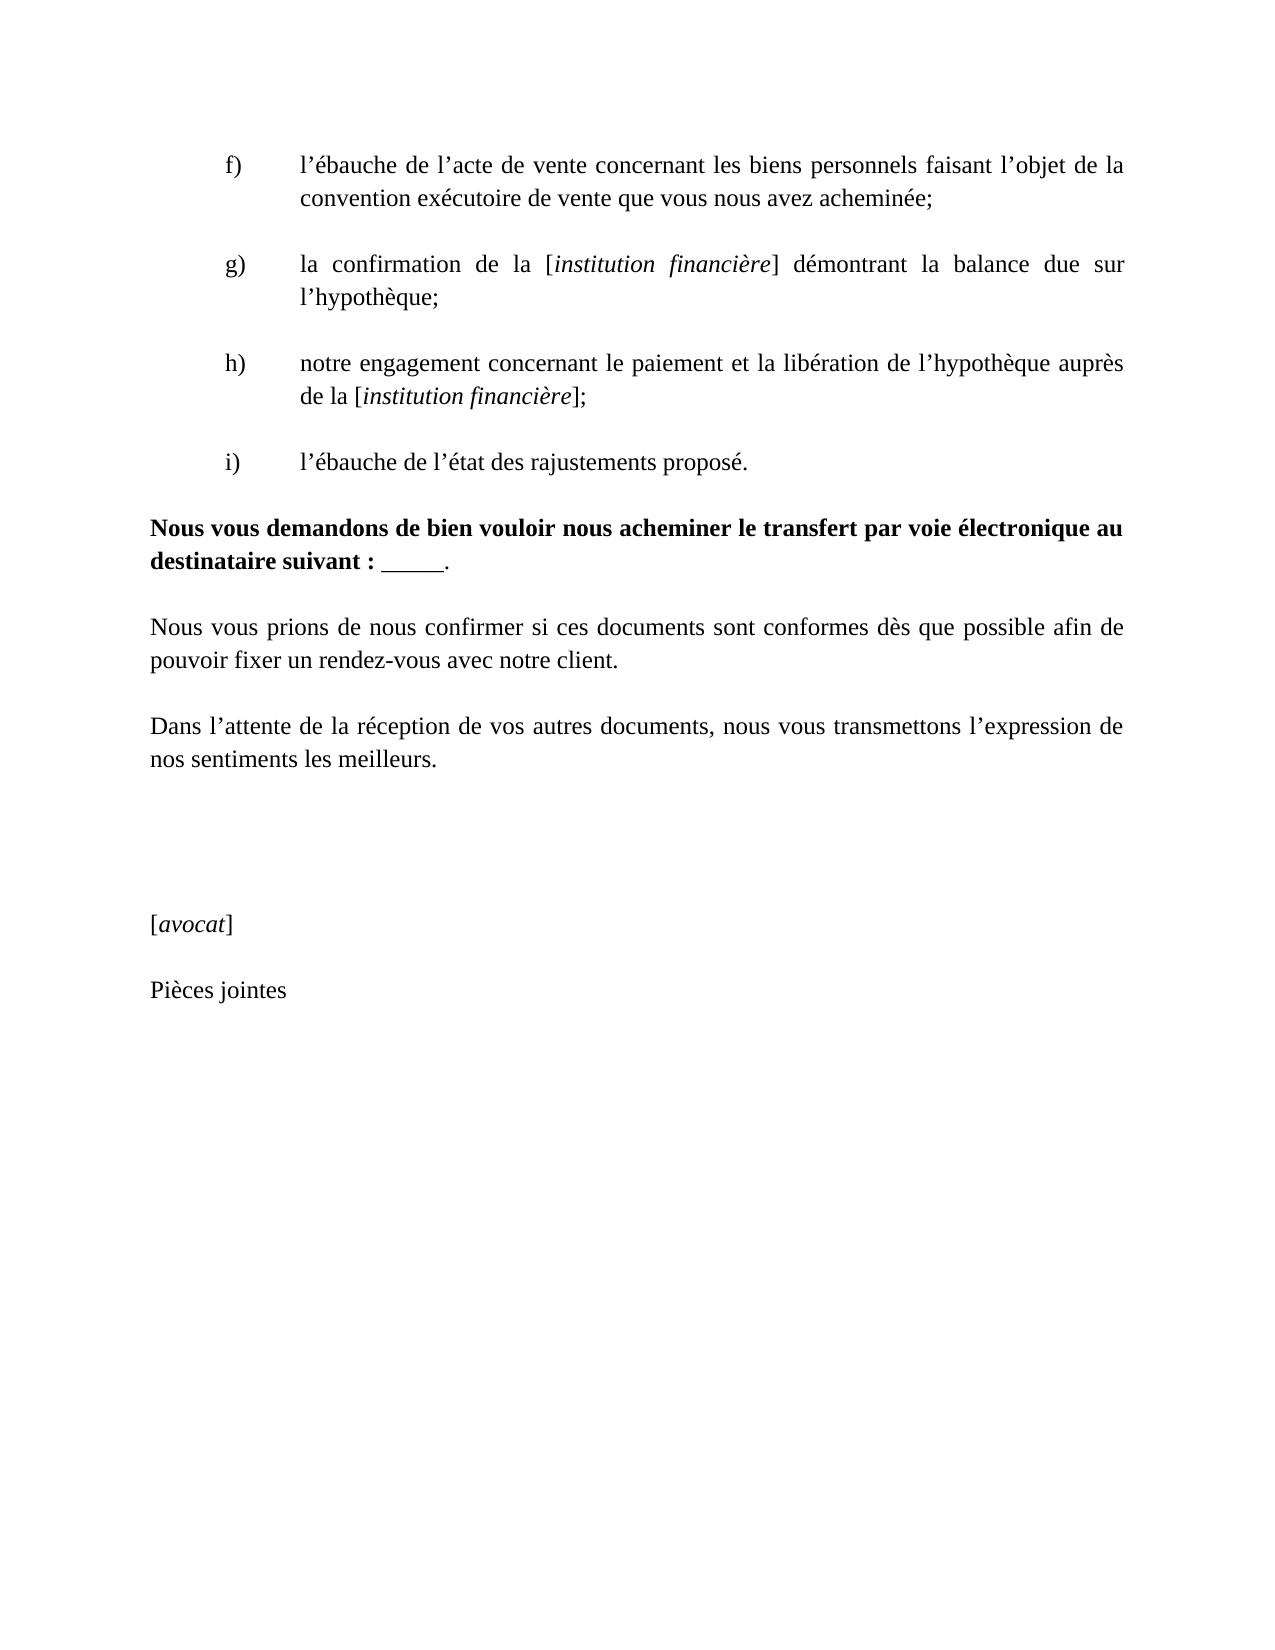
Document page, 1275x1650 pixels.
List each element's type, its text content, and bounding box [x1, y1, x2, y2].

list la confirmation de la [institution financière] démontrant la balance due sur l’hypothèque; [225, 249, 1125, 311]
list notre engagement concernant le paiement et la libération de l’hypothèque auprès de la [institution financière]; [225, 348, 1125, 410]
list l’ébauche de l’état des rajustements proposé. [225, 447, 1125, 476]
text Pièces jointes [150, 976, 1125, 1004]
list l’ébauche de l’acte de vente concernant les biens personnels faisant l’objet de la convention exécutoire de vente que vous nous avez acheminée; [225, 150, 1125, 212]
text [avocat] [150, 909, 1125, 938]
text Dans l’attente de la réception de vos autres documents, nous vous transmettons l’expression de nos sentiments les meilleurs. [150, 711, 1125, 773]
text Nous vous demandons de bien vouloir nous acheminer le transfert par voie électronique au destinataire suivant : _____. [150, 513, 1125, 575]
text Nous vous prions de nous confirmer si ces documents sont conformes dès que possible afin de pouvoir fixer un rendez-vous avec notre client. [150, 612, 1125, 674]
